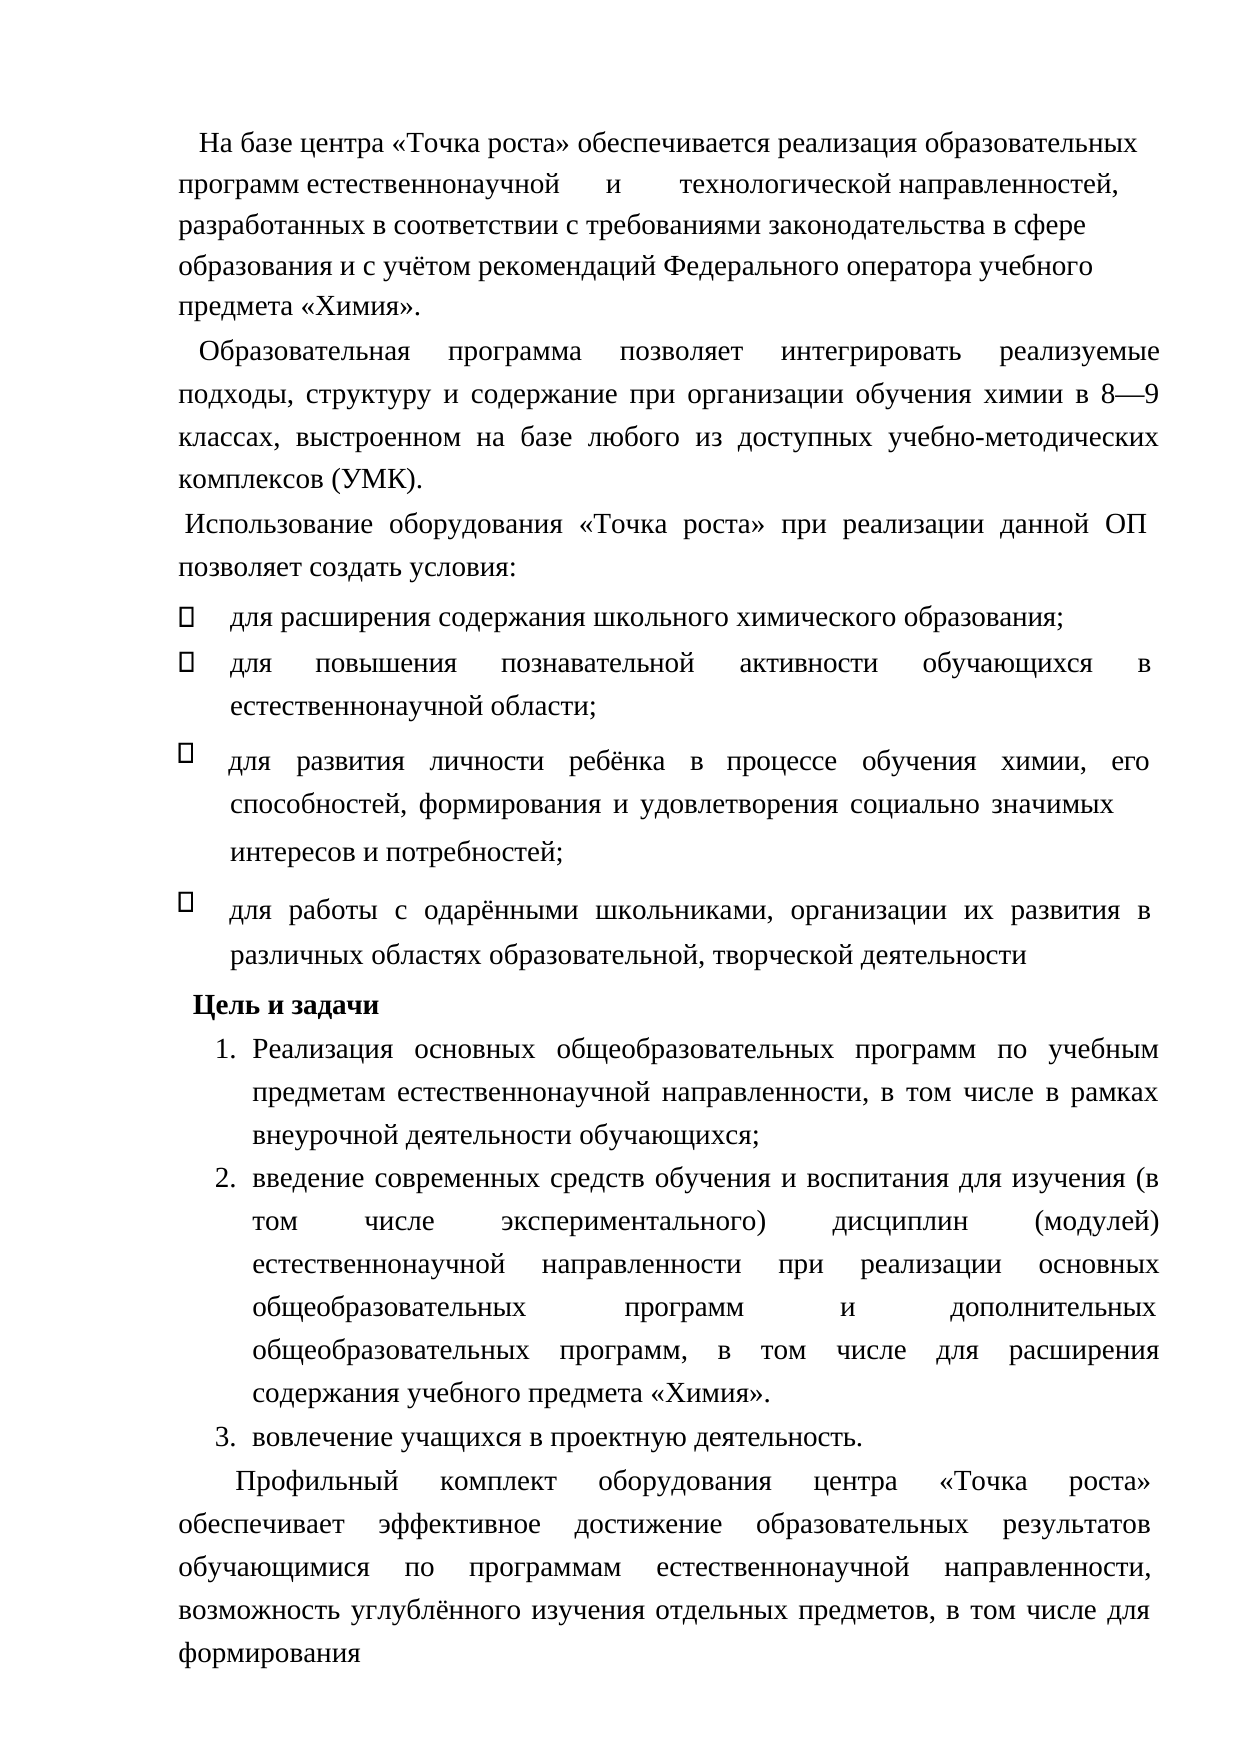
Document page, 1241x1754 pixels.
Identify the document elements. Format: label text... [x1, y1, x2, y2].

text На базе центра «Точка роста» обеспечивается реализация образовательных программ естественнонаучной и технологической направленностей, разработанных в соответствии с требованиями законодательства в сфере образования и с учётом рекомендаций Федерального оператора учебного предмета «Химия». [178, 125, 1138, 322]
text Использование оборудования «Точка роста» при реализации данной ОП позволяет создать условия: [178, 506, 1190, 582]
list введение современных средств обучения и воспитания для изучения (в том числе экспериментального) дисциплин (модулей) естественнонаучной направленности при реализации основных общеобразовательных программ и дополнительных общеобразовательных программ, в том числе для расширения содержания учебного предмета «Химия». [214, 1160, 1160, 1408]
text для повышения познавательной активности обучающихся в естественнонаучной области; [230, 645, 1151, 721]
picture [177, 731, 215, 771]
text для расширения содержания школьного химического образования; [230, 599, 1190, 633]
text Цель и задачи [177, 987, 1152, 1020]
text для работы с одарёнными школьниками, организации их развития в различных областях образовательной, творческой деятельности [177, 881, 1152, 971]
picture [177, 880, 215, 920]
text Образовательная программа позволяет интегрировать реализуемые подходы, структуру и содержание при организации обучения химии в 8―9 классах, выстроенном на базе любого из доступных учебно-методических комплексов (УМК). [178, 333, 1160, 495]
picture [177, 595, 215, 635]
text для развития личности ребёнка в процессе обучения химии, его способностей, формирования и удовлетворения социально значимых интересов и потребностей; [177, 732, 1159, 868]
text Профильный комплект оборудования центра «Точка роста» обеспечивает эффективное достижение образовательных результатов обучающимися по программам естественнонаучной направленности, возможность углублённого изучения отдельных предметов, в том числе для формирования [178, 1463, 1151, 1668]
list вовлечение учащихся в проектную деятельность. [214, 1419, 1190, 1453]
list Реализация основных общеобразовательных программ по учебным предметам естественнонаучной направленности, в том числе в рамках внеурочной деятельности обучающихся; [214, 1031, 1159, 1151]
picture [177, 640, 215, 680]
